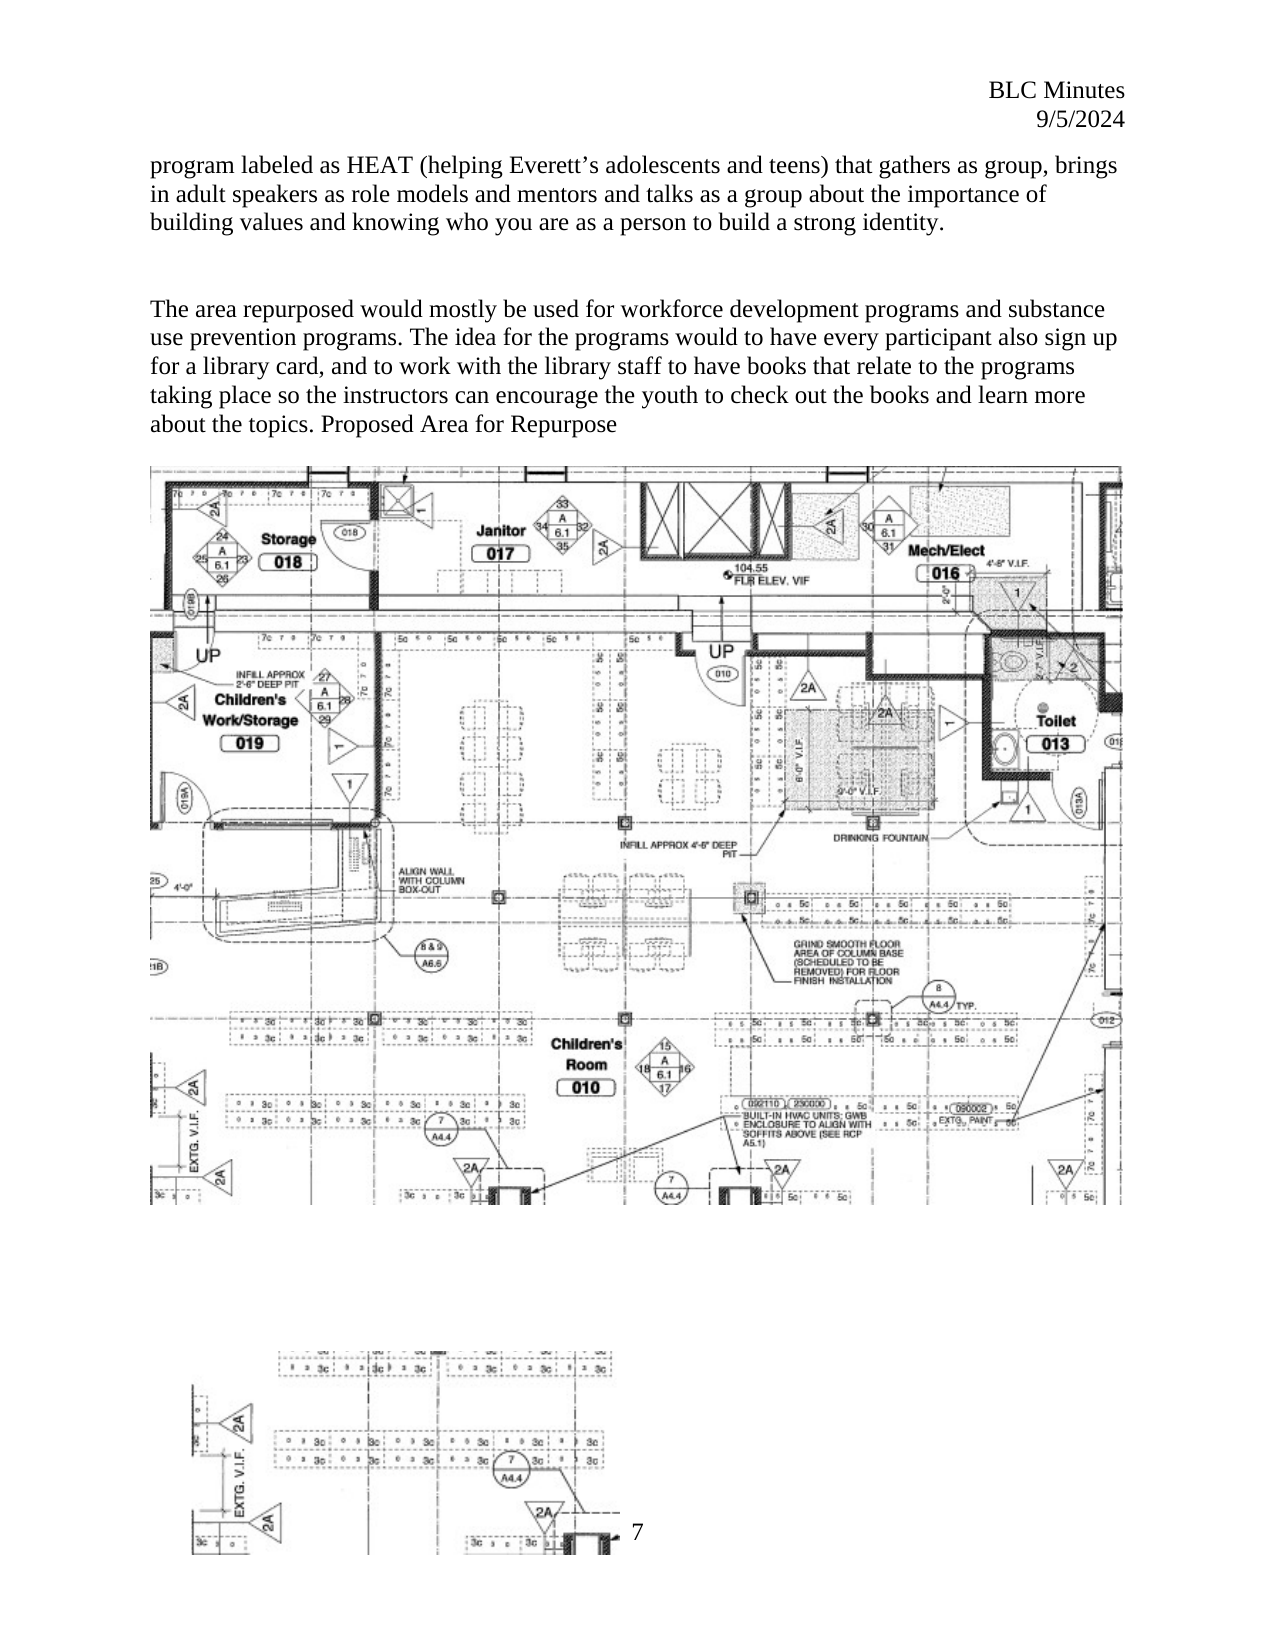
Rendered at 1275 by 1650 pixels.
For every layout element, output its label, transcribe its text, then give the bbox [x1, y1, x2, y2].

picture [191, 1351, 620, 1555]
text The area repurposed would mostly be used for workforce development programs and substance use prevention programs. The idea for the programs would to have every participant also sign up for a library card, and to work with the library staff to have books that relate to the programs taking place so the instructors can encourage the youth to check out the books and learn more about the topics. Proposed Area for Repurpose [150, 294, 1125, 437]
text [150, 150, 1125, 236]
picture [150, 466, 1123, 1205]
